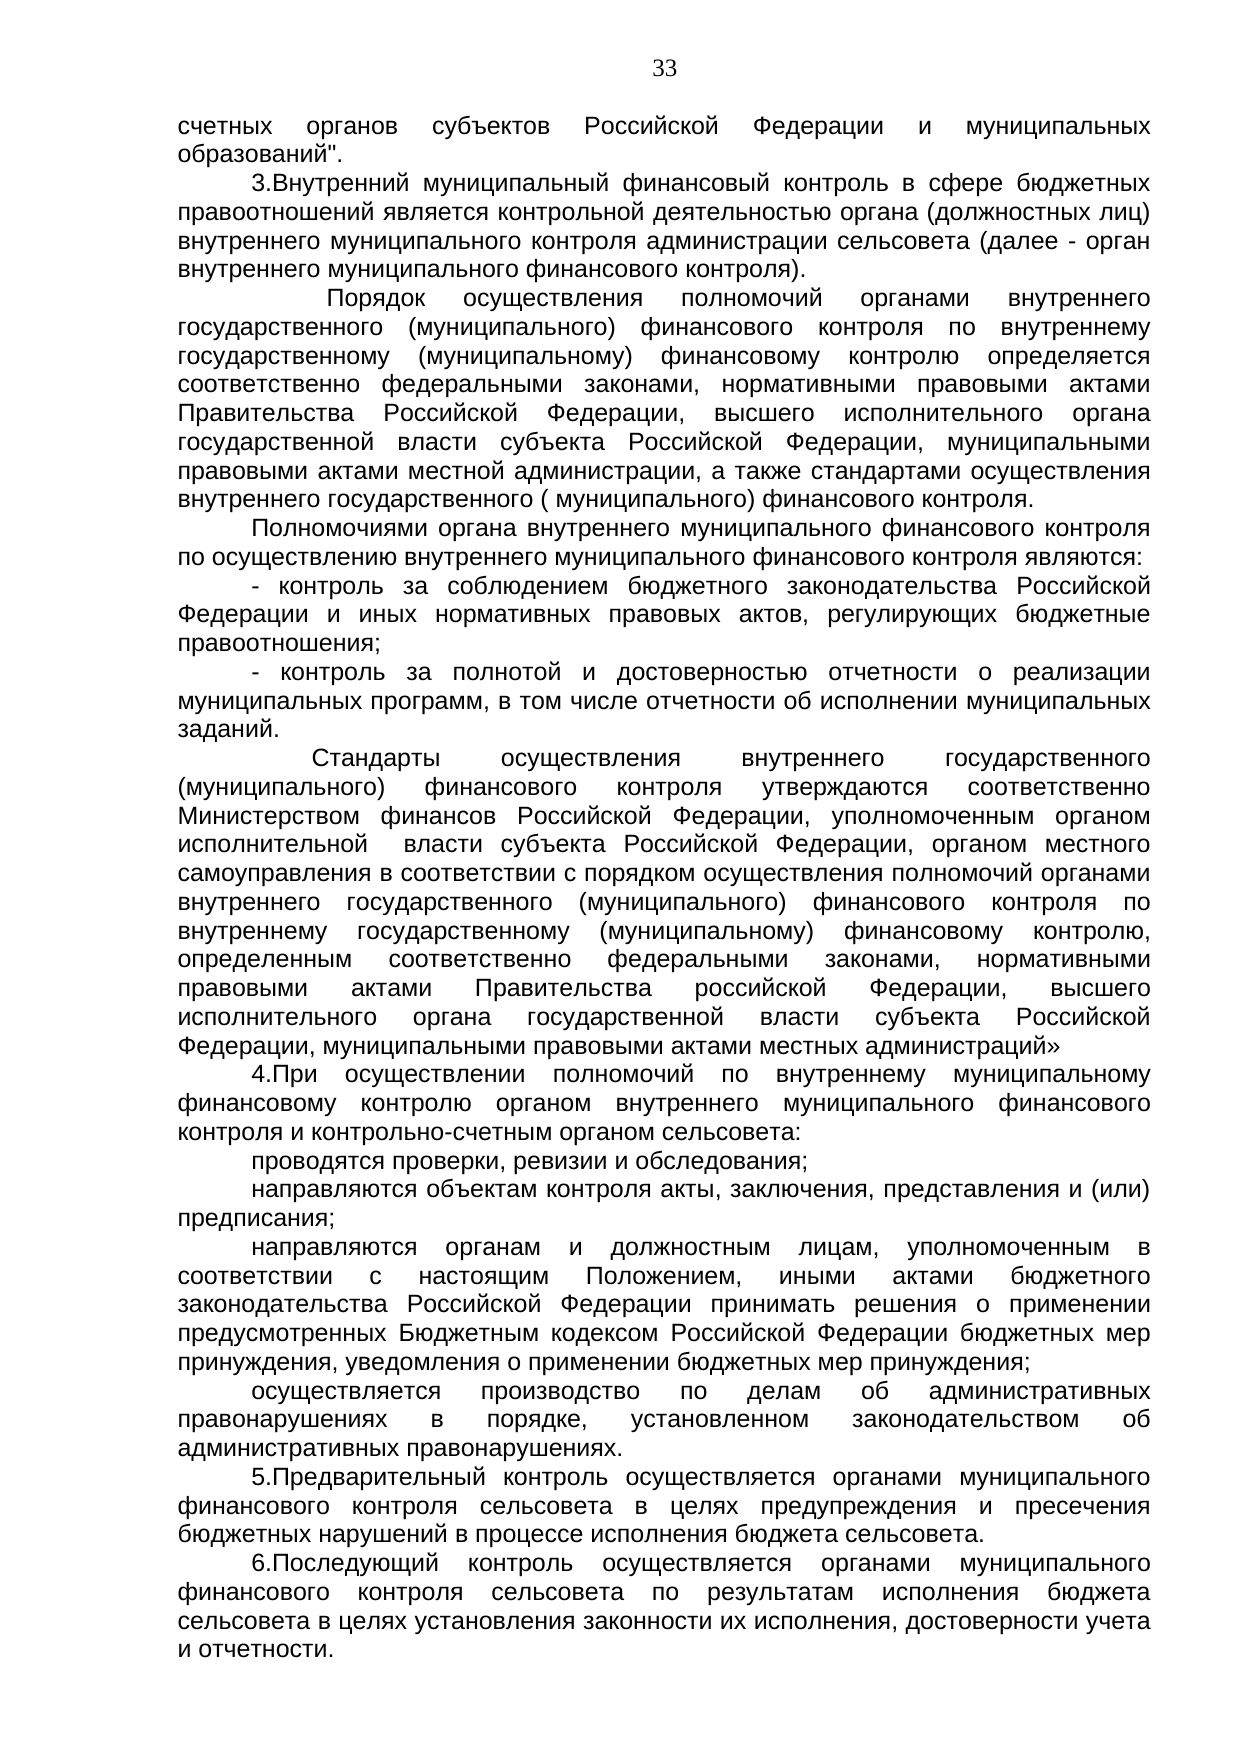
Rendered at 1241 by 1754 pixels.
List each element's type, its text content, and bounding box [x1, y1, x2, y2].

text 3.Внутренний муниципальный финансовый контроль в сфере бюджетных правоотношений является контрольной деятельностью органа (должностных лиц) внутреннего муниципального контроля администрации сельсовета (далее - орган внутреннего муниципального финансового контроля). [177, 168, 1152, 283]
text направляются объектам контроля акты, заключения, представления и (или) предписания; [177, 1174, 1152, 1232]
text осуществляется производство по делам об административных правонарушениях в порядке, установленном законодательством об административных правонарушениях. [177, 1376, 1152, 1462]
text Стандарты осуществления внутреннего государственного (муниципального) финансового контроля утверждаются соответственно Министерством финансов Российской Федерации, уполномоченным органом исполнительной власти субъекта Российской Федерации, органом местного самоуправления в соответствии с порядком осуществления полномочий органами внутреннего государственного (муниципального) финансового контроля по внутреннему государственному (муниципальному) финансовому контролю, определенным соответственно федеральными законами, нормативными правовыми актами Правительства российской Федерации, высшего исполнительного органа государственной власти субъекта Российской Федерации, муниципальными правовыми актами местных администраций» [177, 743, 1152, 1059]
text 6.Последующий контроль осуществляется органами муниципального финансового контроля сельсовета по результатам исполнения бюджета сельсовета в целях установления законности их исполнения, достоверности учета и отчетности. [177, 1548, 1152, 1663]
text направляются органам и должностным лицам, уполномоченным в соответствии с настоящим Положением, иными актами бюджетного законодательства Российской Федерации принимать решения о применении предусмотренных Бюджетным кодексом Российской Федерации бюджетных мер принуждения, уведомления о применении бюджетных мер принуждения; [177, 1232, 1152, 1376]
text Полномочиями органа внутреннего муниципального финансового контроля по осуществлению внутреннего муниципального финансового контроля являются: [177, 513, 1152, 571]
text - контроль за соблюдением бюджетного законодательства Российской Федерации и иных нормативных правовых актов, регулирующих бюджетные правоотношения; [177, 571, 1152, 657]
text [177, 111, 1152, 168]
text - контроль за полнотой и достоверностью отчетности о реализации муниципальных программ, в том числе отчетности об исполнении муниципальных заданий. [177, 657, 1152, 743]
text проводятся проверки, ревизии и обследования; [177, 1146, 1152, 1174]
text 4.При осуществлении полномочий по внутреннему муниципальному финансовому контролю органом внутреннего муниципального финансового контроля и контрольно-счетным органом сельсовета: [177, 1059, 1152, 1146]
text 5.Предварительный контроль осуществляется органами муниципального финансового контроля сельсовета в целях предупреждения и пресечения бюджетных нарушений в процессе исполнения бюджета сельсовета. [177, 1462, 1152, 1548]
text Порядок осуществления полномочий органами внутреннего государственного (муниципального) финансового контроля по внутреннему государственному (муниципальному) финансовому контролю определяется соответственно федеральными законами, нормативными правовыми актами Правительства Российской Федерации, высшего исполнительного органа государственной власти субъекта Российской Федерации, муниципальными правовыми актами местной администрации, а также стандартами осуществления внутреннего государственного ( муниципального) финансового контроля. [177, 283, 1152, 513]
